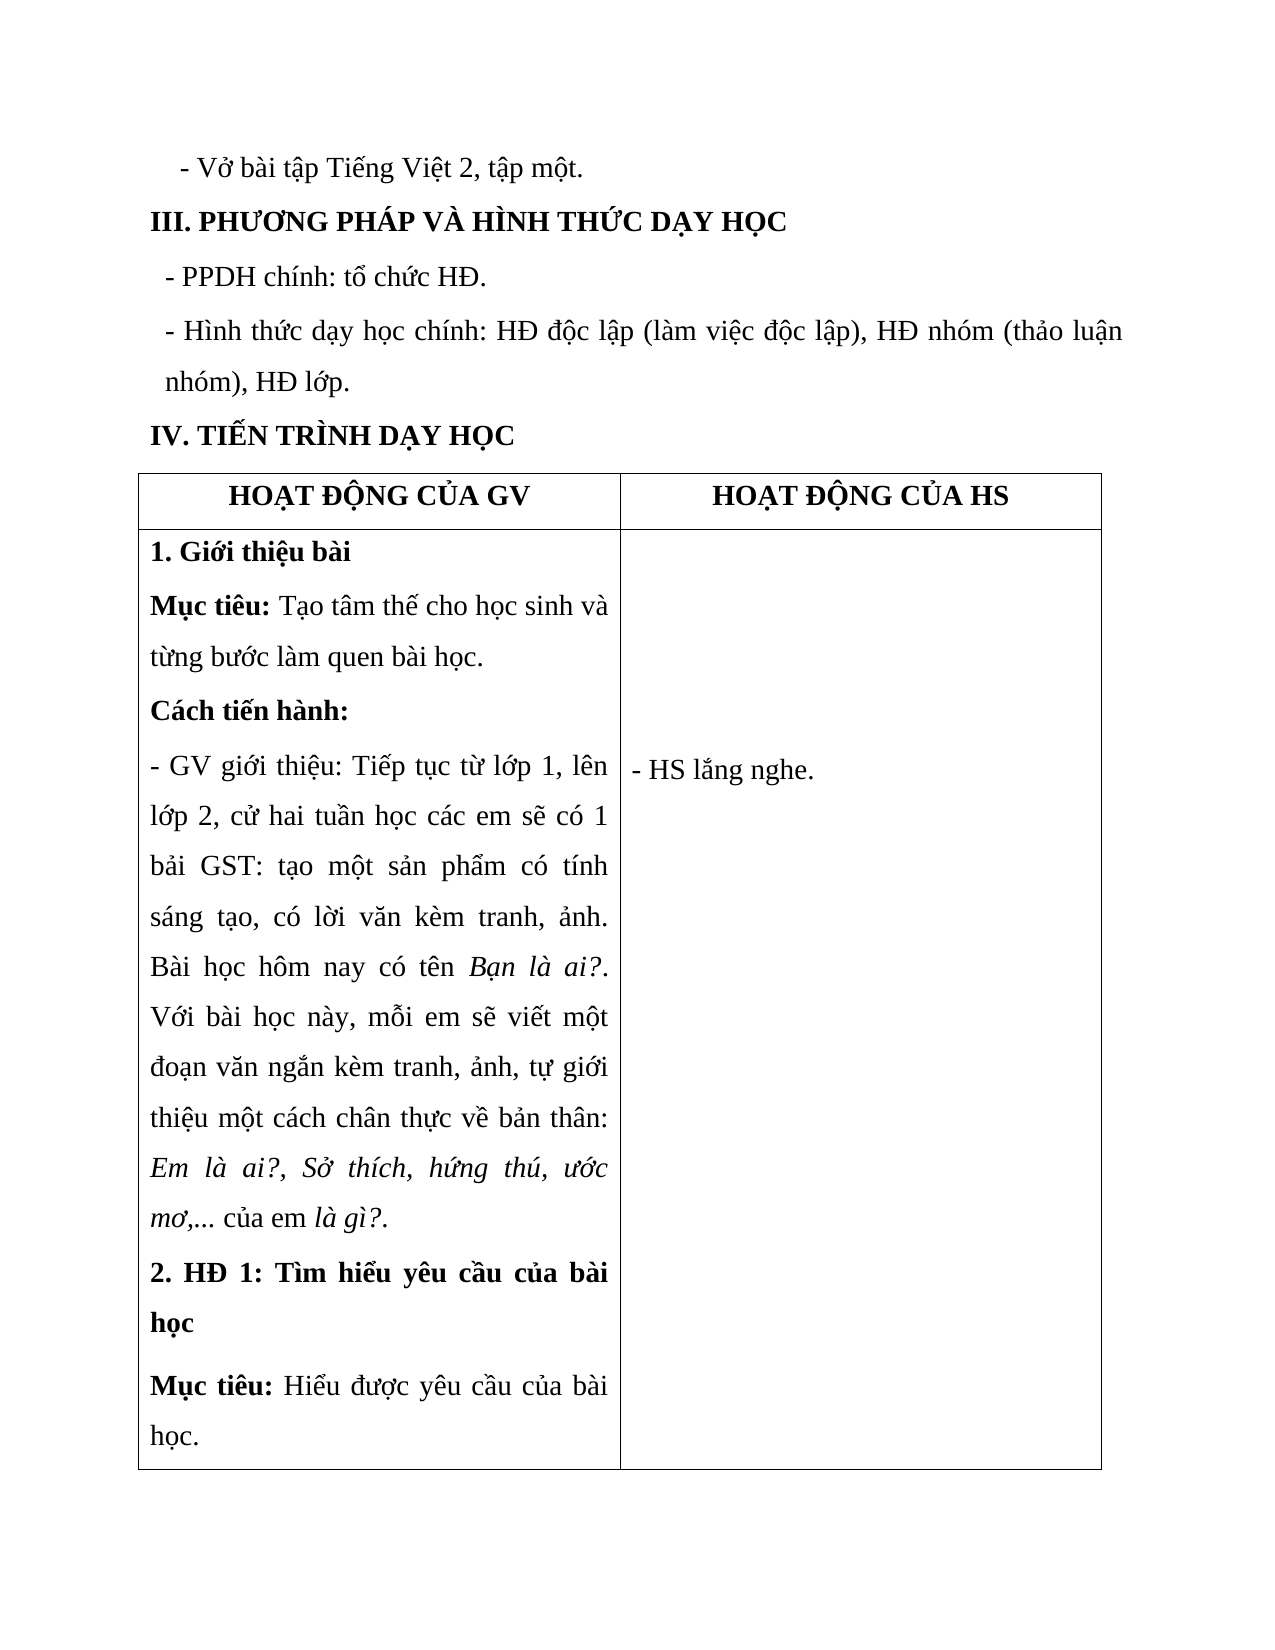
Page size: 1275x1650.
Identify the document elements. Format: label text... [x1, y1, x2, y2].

table_header HOẠT ĐỘNG CỦA HS [621, 474, 1101, 529]
table_header HOẠT ĐỘNG CỦA GV [139, 474, 620, 529]
text - Hình thức dạy học chính: HĐ độc lập (làm việc độc lập), HĐ nhóm (thảo luận nhóm), HĐ lớp. [165, 313, 1125, 397]
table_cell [139, 530, 620, 1469]
text - PPDH chính: tổ chức HĐ. [165, 259, 1125, 292]
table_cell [621, 530, 1101, 1469]
text - Vở bài tập Tiếng Việt 2, tập một. [179, 150, 1125, 183]
text IV. TIẾN TRÌNH DẠY HỌC [150, 418, 1125, 452]
text III. PHƯƠNG PHÁP VÀ HÌNH THỨC DẠY HỌC [150, 204, 1125, 238]
